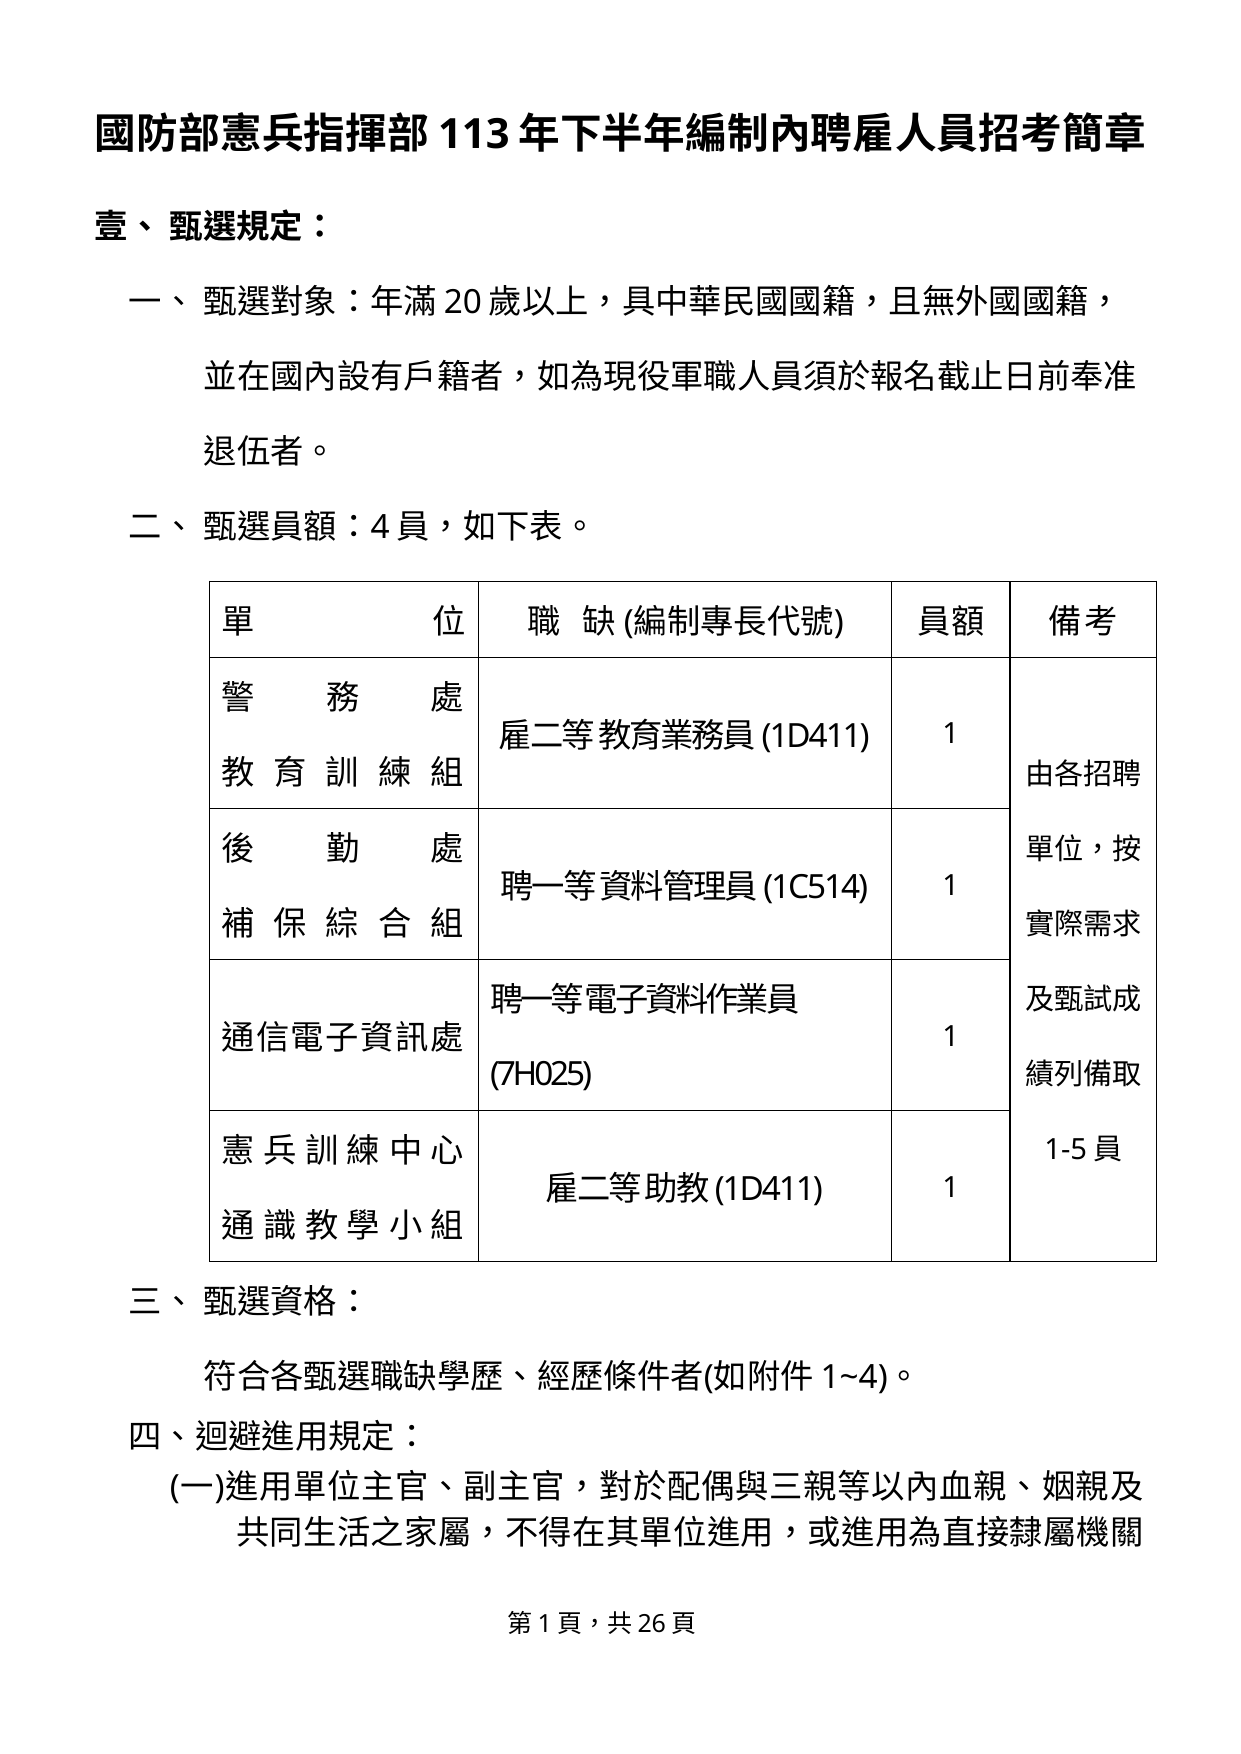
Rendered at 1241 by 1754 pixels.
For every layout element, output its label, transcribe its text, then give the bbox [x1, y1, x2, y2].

table_header 職 缺 (編制專長代號) [479, 582, 891, 657]
list 甄選規定： [94, 187, 1146, 262]
table_cell 1 [892, 658, 1009, 808]
table_cell 1 [892, 960, 1009, 1110]
table_cell 聘一等 電子資料作業員 (7H025) [479, 960, 891, 1110]
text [169, 1462, 1146, 1553]
table_cell 雇二等 教育業務員 (1D411) [479, 658, 891, 808]
table_cell 由各招聘單位，按實際需求及甄試成績列備取1-5員 [1011, 658, 1156, 1261]
table_cell 警務處 教育訓練組 [210, 658, 478, 808]
table_cell 後勤處 補保綜合組 [210, 809, 478, 959]
list 符合各甄選職缺學歷、經歷條件者(如附件1~4)。 [204, 1337, 1146, 1412]
table_cell 雇二等 助教 (1D411) [479, 1111, 891, 1261]
text 四、迴避進用規定： [128, 1412, 1146, 1458]
table_cell 聘一等 資料管理員 (1C514) [479, 809, 891, 959]
text 國防部憲兵指揮部113年下半年編制內聘雇人員招考簡章 [94, 93, 1146, 168]
list 甄選對象：年滿20歲以上，具中華民國國籍，且無外國國籍，並在國內設有戶籍者，如為現役軍職人員須於報名截止日前奉准退伍者。 [129, 262, 1146, 487]
table_header 備考 [1011, 582, 1156, 657]
table_cell 憲兵訓練中心 通識教學小組 [210, 1111, 478, 1261]
table_header 單 位 [210, 582, 478, 657]
table_cell 通信電子資訊處 [210, 960, 478, 1110]
table_header 員額 [892, 582, 1009, 657]
list 甄選員額：4員，如下表。 [129, 487, 1146, 562]
table_cell 1 [892, 809, 1009, 959]
list 甄選資格： [129, 1262, 1146, 1337]
table_cell 1 [892, 1111, 1009, 1261]
